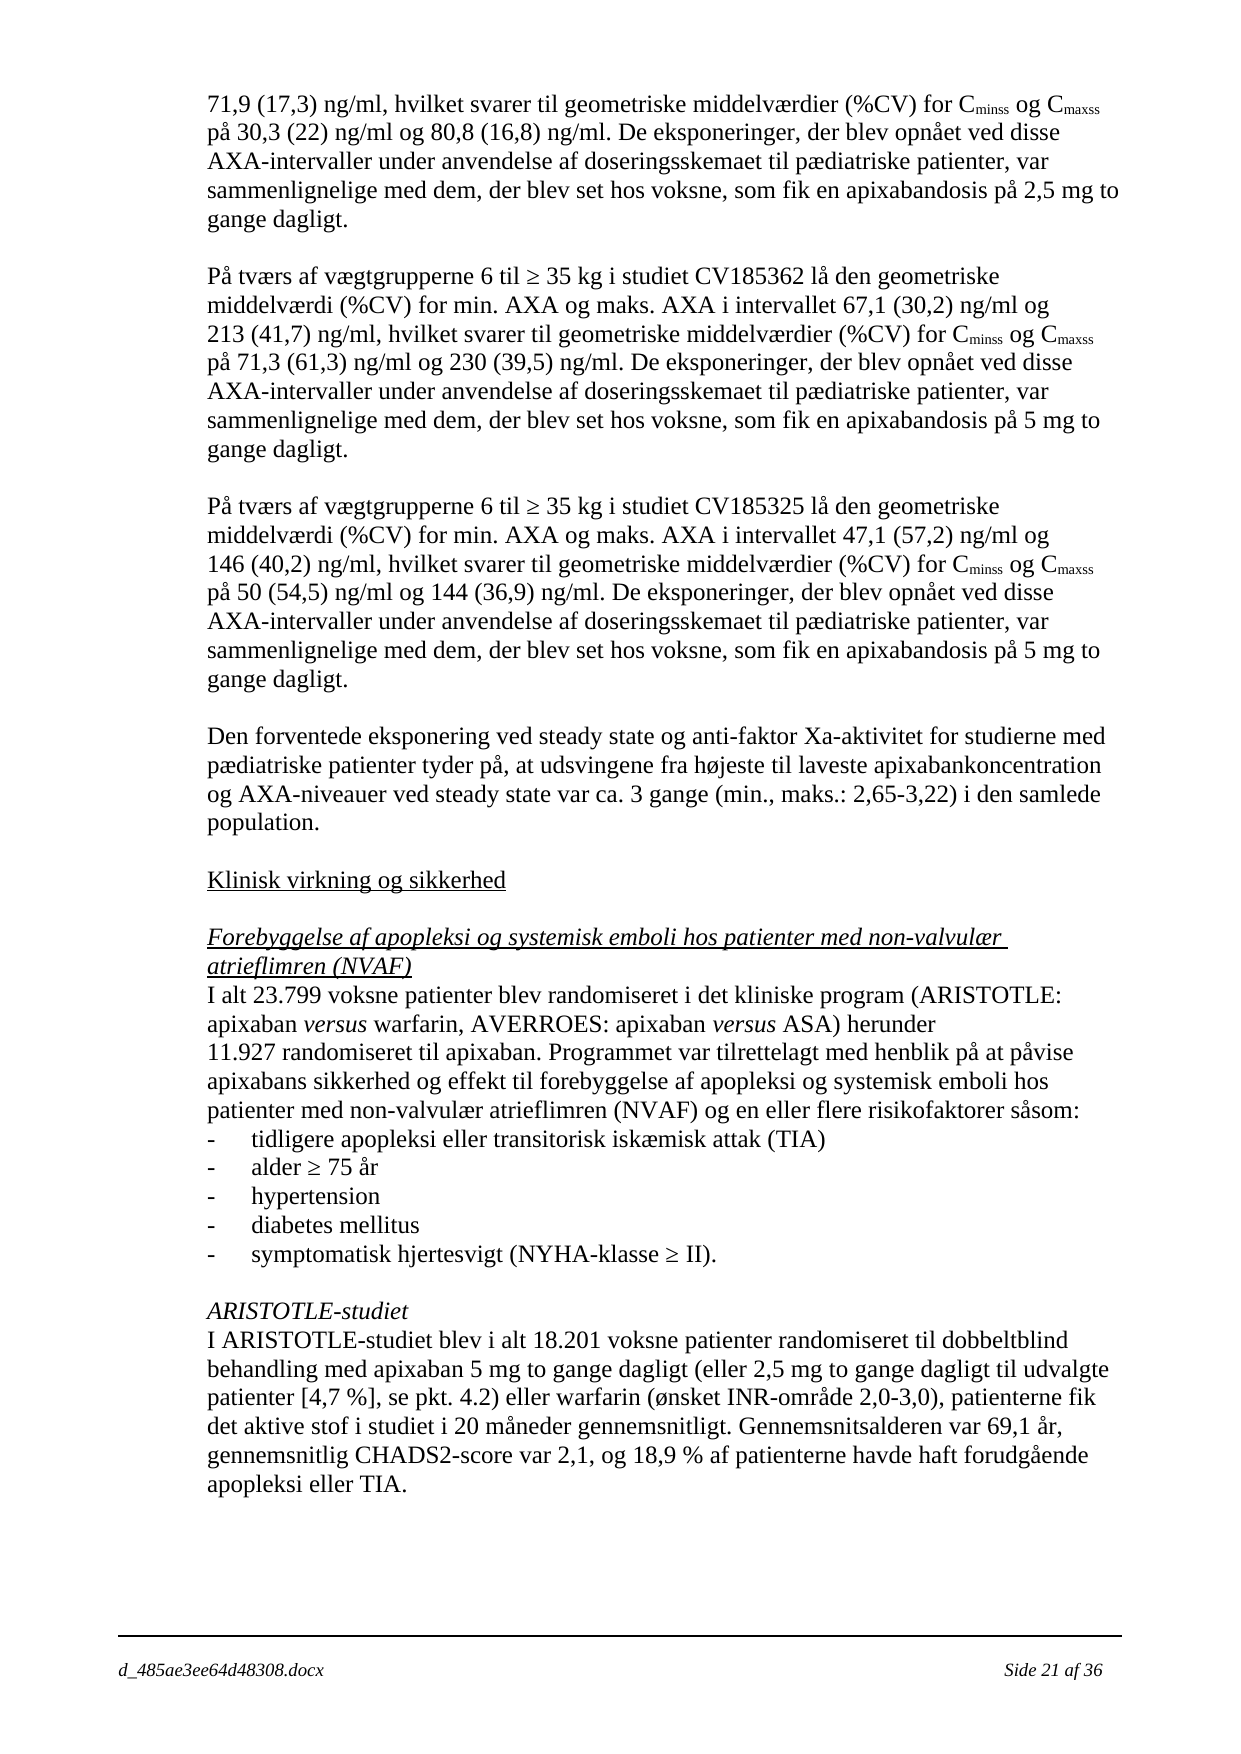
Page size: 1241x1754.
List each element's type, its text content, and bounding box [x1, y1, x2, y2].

text På tværs af vægtgrupperne 6 til ≥ 35 kg i studiet CV185362 lå den geometriske middelværdi (%CV) for min. AXA og maks. AXA i intervallet 67,1 (30,2) ng/ml og 213 (41,7) ng/ml, hvilket svarer til geometriske middelværdier (%CV) for Cminss og Cmaxss på 71,3 (61,3) ng/ml og 230 (39,5) ng/ml. De eksponeringer, der blev opnået ved disse AXA-intervaller under anvendelse af doseringsskemaet til pædiatriske patienter, var sammenlignelige med dem, der blev set hos voksne, som fik en apixabandosis på 5 mg to gange dagligt. [207, 261, 1122, 462]
text I ARISTOTLE-studiet blev i alt 18.201 voksne patienter randomiseret til dobbeltblind behandling med apixaban 5 mg to gange dagligt (eller 2,5 mg to gange dagligt til udvalgte patienter [4,7 %], se pkt. 4.2) eller warfarin (ønsket INR-område 2,0-3,0), patienterne fik det aktive stof i studiet i 20 måneder gennemsnitligt. Gennemsnitsalderen var 69,1 år, gennemsnitlig CHADS2-score var 2,1, og 18,9 % af patienterne havde haft forudgående apopleksi eller TIA. [207, 1325, 1122, 1497]
text Klinisk virkning og sikkerhed [207, 865, 1122, 894]
text ARISTOTLE-studiet [207, 1296, 1122, 1325]
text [207, 89, 1122, 232]
list diabetes mellitus [207, 1210, 1122, 1239]
list alder ≥ 75 år [207, 1152, 1122, 1181]
list symptomatisk hjertesvigt (NYHA-klasse ≥ II). [207, 1239, 1122, 1267]
text I alt 23.799 voksne patienter blev randomiseret i det kliniske program (ARISTOTLE: apixaban versus warfarin, AVERROES: apixaban versus ASA) herunder 11.927 randomiseret til apixaban. Programmet var tilrettelagt med henblik på at påvise apixabans sikkerhed og effekt til forebyggelse af apopleksi og systemisk emboli hos patienter med non-valvulær atrieflimren (NVAF) og en eller flere risikofaktorer såsom: [207, 980, 1122, 1124]
text Den forventede eksponering ved steady state og anti-faktor Xa-aktivitet for studierne med pædiatriske patienter tyder på, at udsvingene fra højeste til laveste apixabankoncentration og AXA-niveauer ved steady state var ca. 3 gange (min., maks.: 2,65-3,22) i den samlede population. [207, 721, 1122, 836]
list tidligere apopleksi eller transitorisk iskæmisk attak (TIA) [207, 1124, 1122, 1152]
list hypertension [207, 1181, 1122, 1210]
text Forebyggelse af apopleksi og systemisk emboli hos patienter med non-valvulær atrieflimren (NVAF) [207, 922, 1122, 980]
text På tværs af vægtgrupperne 6 til ≥ 35 kg i studiet CV185325 lå den geometriske middelværdi (%CV) for min. AXA og maks. AXA i intervallet 47,1 (57,2) ng/ml og 146 (40,2) ng/ml, hvilket svarer til geometriske middelværdier (%CV) for Cminss og Cmaxss på 50 (54,5) ng/ml og 144 (36,9) ng/ml. De eksponeringer, der blev opnået ved disse AXA-intervaller under anvendelse af doseringsskemaet til pædiatriske patienter, var sammenlignelige med dem, der blev set hos voksne, som fik en apixabandosis på 5 mg to gange dagligt. [207, 491, 1122, 692]
